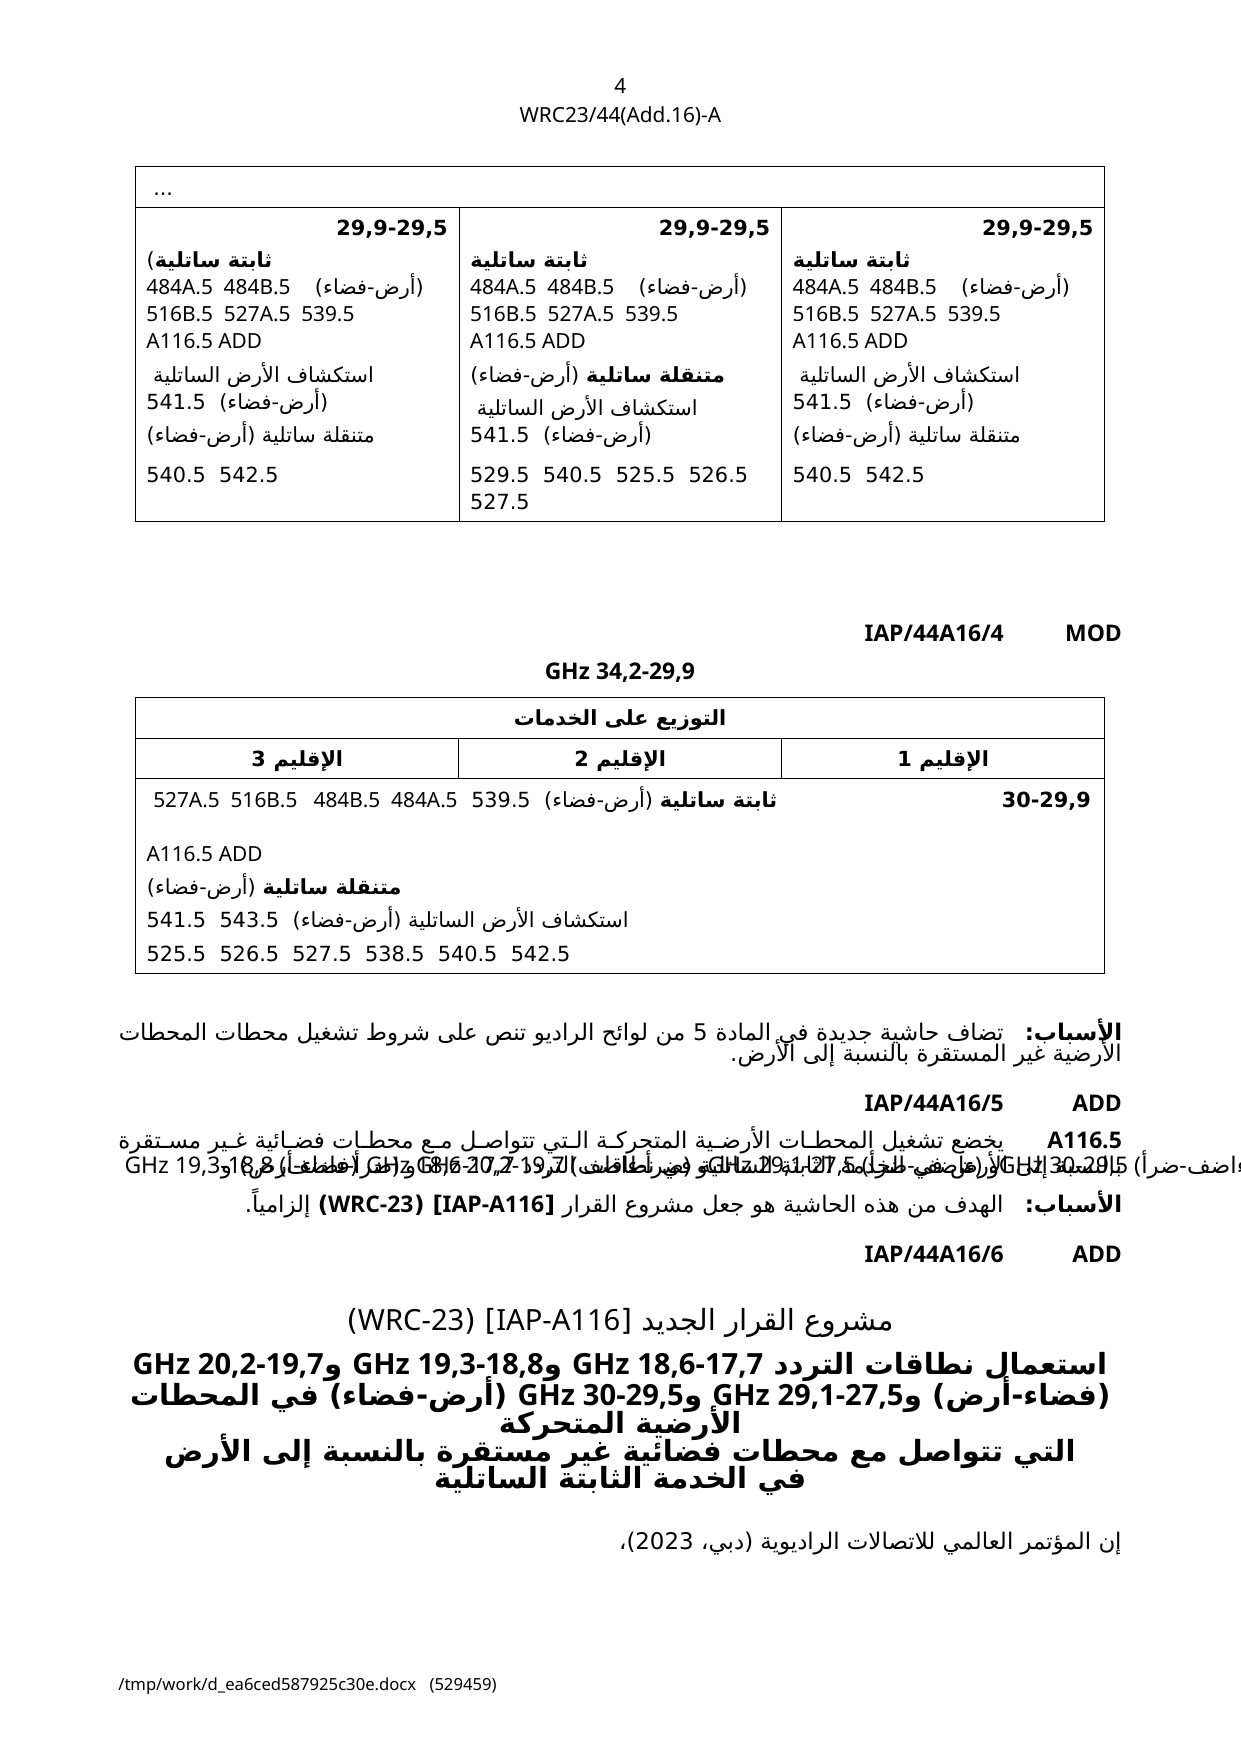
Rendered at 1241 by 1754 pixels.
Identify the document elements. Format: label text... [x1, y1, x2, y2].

table_cell الإقليم 1 [782, 739, 1104, 778]
text A116.5 يخضع تشغيل المحطات الأرضية المتحركة التي تتواصل مع محطات فضائية غير مستقرة بالنسبة إلى الأرض في الخدمة الثابتة الساتلية في نطاقات التردد GHz 18,6-17,7 (فضاء-أرض) وGHz 19,3-18,8 (فضاء-أرض) وGHz 20,2-19,7 (فضاء-أرض) وGHz 29,1-27,5 (أرض-فضاء) وGHz 30-29,5 (أرض-فضاء) لتطبيق القرار [IAP-A116] (WRC-23). (WRC-23) [118, 1129, 1122, 1180]
text الأسباب: الهدف من هذه الحاشية هو جعل مشروع القرار [IAP-A116] (WRC-23) إلزامياً. [118, 1192, 1122, 1217]
table_cell 542.5 540.5 [782, 454, 1104, 521]
table_cell 29,9-29,5 ثابتة ساتلية (أرض-فضاء) 484A.5 484B.5 516B.5 527A.5 539.5 متنقلة ساتلية (أرض-فضاء) استكشاف الأرض الساتلية (أرض-فضاء) 541.5 [460, 208, 781, 454]
table_cell 30-29,9 ثابتة ساتلية (أرض-فضاء) 539.5 527A.5 484B.5 484A.5 متنقلة ساتلية (أرض-فضاء) استكشاف الأرض الساتلية (أرض-فضاء) 543.5 541.5 542.5 540.5 538.5 527.5 526.5 525.5 [136, 779, 1104, 973]
title GHz 34,2-29,9 [118, 659, 1122, 684]
text مشروع القرار الجديد [IAP-A116] (WRC-23) [118, 1305, 1122, 1337]
table_cell الإقليم 3 [136, 739, 458, 778]
text الأسباب: تضاف حاشية جديدة في المادة 5 من لوائح الراديو تنص على شروط تشغيل محطات المحطات الأرضية غير المستقرة بالنسبة إلى الأرض. [118, 1024, 1122, 1066]
title إن المؤتمر العالمي للاتصالات الراديوية (دبي، 2023)، [818, 1533, 1080, 1554]
title استعمال نطاقات التردد GHz 18,6-17,7 وGHz 19,3-18,8 وGHz 20,2-19,7 (فضاء-أرض) وGHz 29,1-27,5 وGHz 30-29,5 (أرض-فضاء) في المحطات الأرضية المتحركة التي تتواصل مع محطات فضائية غير مستقرة بالنسبة إلى الأرض في الخدمة الثابتة الساتلية [118, 1349, 1122, 1495]
table_cell 29,9-29,5 ثابتة ساتلية (أرض-فضاء) 484A.5 484B.5 516B.5 527A.5 539.5 استكشاف الأرض الساتلية (أرض-فضاء) 541.5 متنقلة ساتلية (أرض-فضاء) [782, 208, 1104, 454]
title إن المؤتمر العالمي للاتصالات الراديوية (دبي، 2023)، [118, 1533, 829, 1554]
table_header التوزيع على الخدمات [136, 698, 1104, 737]
table_cell ... [136, 167, 1104, 207]
text ADD IAP/44A16/6#1885 [118, 1242, 1122, 1267]
table_cell 526.5 525.5 540.5 529.5 527.5 [460, 454, 781, 521]
table_cell الإقليم 2 [459, 739, 781, 778]
table_cell 542.5 540.5 [136, 454, 459, 521]
text MOD IAP/44A16/4#1883 [118, 622, 1122, 647]
text ADD IAP/44A16/5#1884 [118, 1091, 1122, 1116]
table_cell 29,9-29,5 ثابتة ساتلية) (أرض-فضاء) 484A.5 484B.5 516B.5 527A.5 539.5 استكشاف الأرض الساتلية (أرض-فضاء) 541.5 متنقلة ساتلية (أرض-فضاء) [136, 208, 459, 454]
